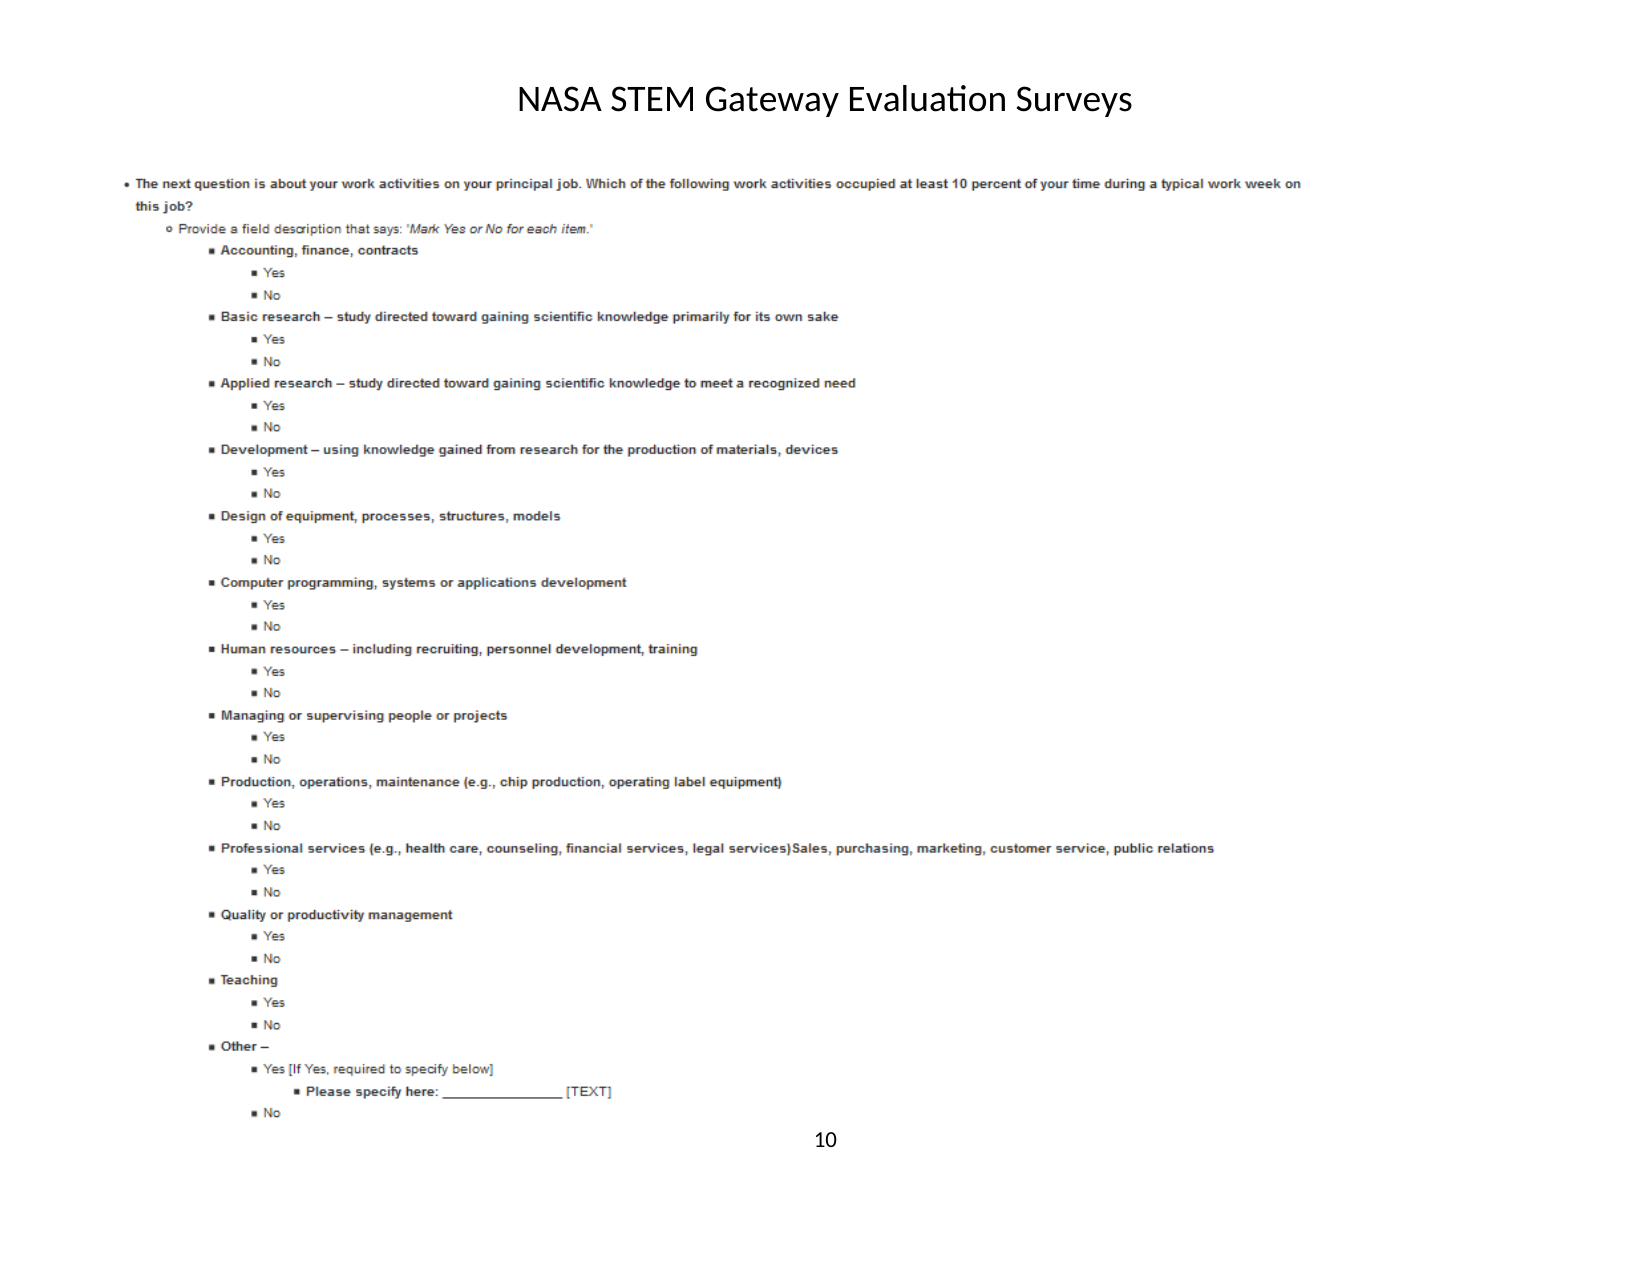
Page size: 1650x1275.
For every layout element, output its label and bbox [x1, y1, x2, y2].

picture [112, 167, 1313, 1126]
